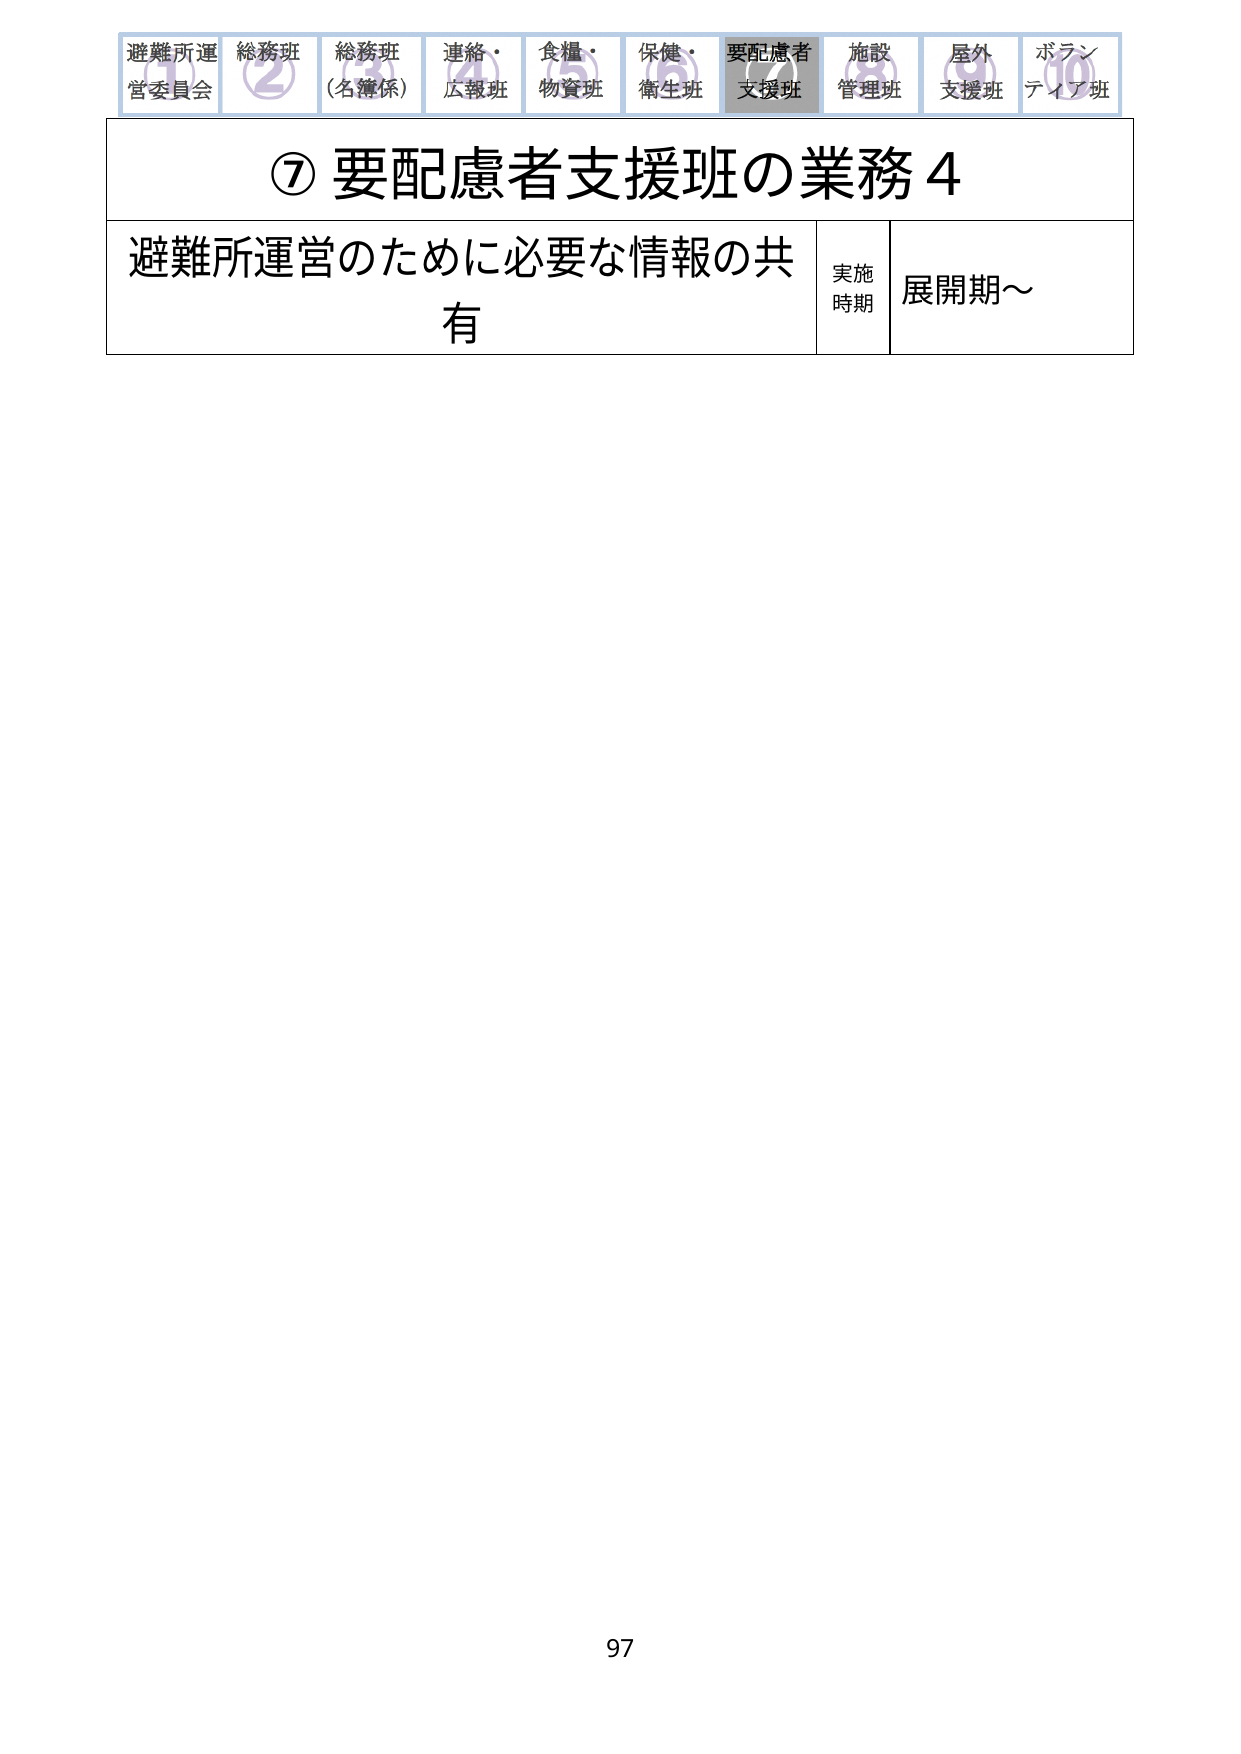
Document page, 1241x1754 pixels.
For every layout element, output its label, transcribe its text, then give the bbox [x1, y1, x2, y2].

picture [118, 32, 1123, 117]
table_header ⑦要配慮者支援班の業務４ [107, 119, 1133, 220]
table_cell 実施時期 [817, 221, 889, 354]
table_cell 避難所運営のために必要な情報の共有 [107, 221, 816, 354]
table_cell 展開期～ [891, 221, 1133, 354]
